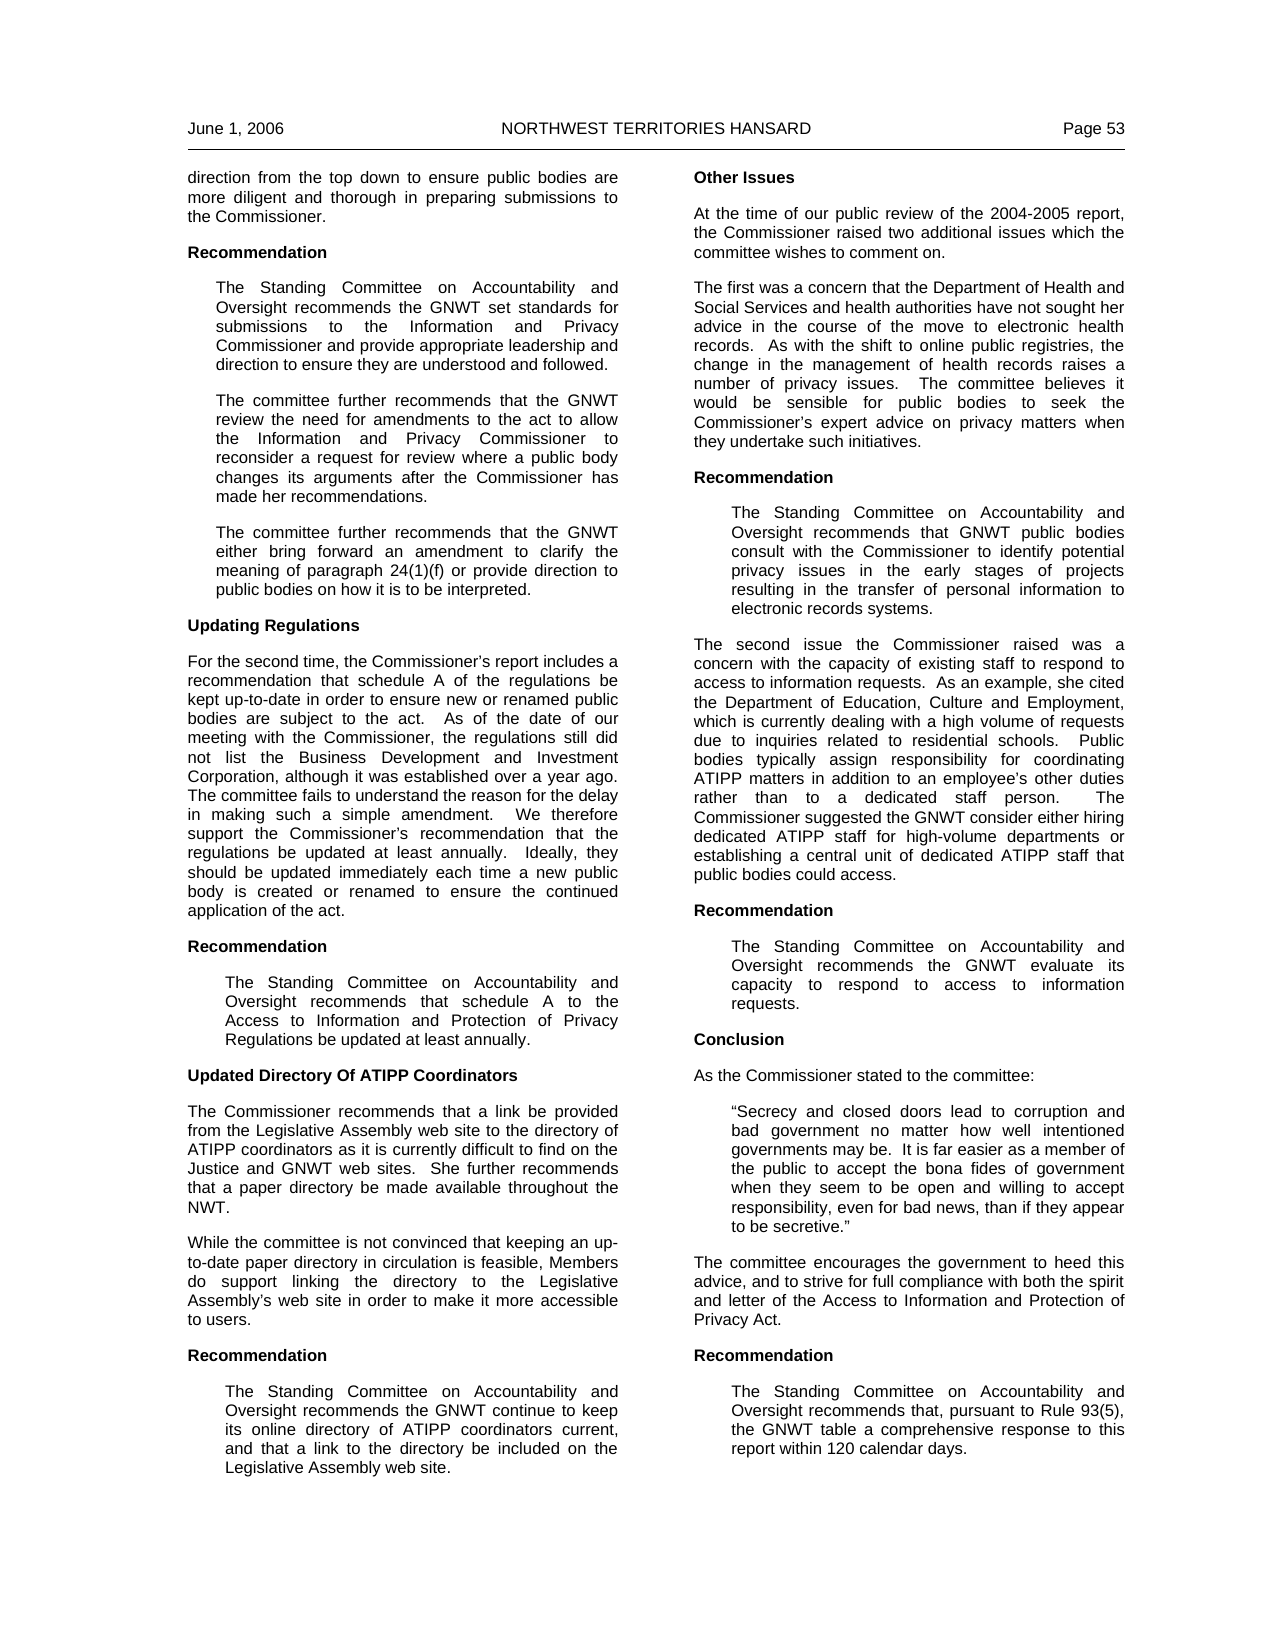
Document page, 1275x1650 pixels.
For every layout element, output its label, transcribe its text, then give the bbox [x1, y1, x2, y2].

text The Standing Committee on Accountability and Oversight recommends that GNWT public bodies consult with the Commissioner to identify potential privacy issues in the early stages of projects resulting in the transfer of personal information to electronic records systems. [731, 503, 1125, 618]
text The Standing Committee on Accountability and Oversight recommends that schedule A to the Access to Information and Protection of Privacy Regulations be updated at least annually. [225, 972, 619, 1049]
text The Standing Committee on Accountability and Oversight recommends the GNWT set standards for submissions to the Information and Privacy Commissioner and provide appropriate leadership and direction to ensure they are understood and followed. [216, 278, 619, 374]
text The second issue the Commissioner raised was a concern with the capacity of existing staff to respond to access to information requests. As an example, she cited the Department of Education, Culture and Employment, which is currently dealing with a high volume of requests due to inquiries related to residential schools. Public bodies typically assign responsibility for coordinating ATIPP matters in addition to an employee’s other duties rather than to a dedicated staff person. The Commissioner suggested the GNWT consider either hiring dedicated ATIPP staff for high-volume departments or establishing a central unit of dedicated ATIPP staff that public bodies could access. [694, 635, 1125, 884]
text The Commissioner recommends that a link be provided from the Legislative Assembly web site to the directory of ATIPP coordinators as it is currently difficult to find on the Justice and GNWT web sites. She further recommends that a paper directory be made available throughout the NWT. [187, 1102, 619, 1217]
text The Standing Committee on Accountability and Oversight recommends that, pursuant to Rule 93(5), the GNWT table a comprehensive response to this report within 120 calendar days. [731, 1382, 1125, 1458]
text The Standing Committee on Accountability and Oversight recommends the GNWT continue to keep its online directory of ATIPP coordinators current, and that a link to the directory be included on the Legislative Assembly web site. [225, 1382, 619, 1477]
text “Secrecy and closed doors lead to corruption and bad government no matter how well intentioned governments may be. It is far easier as a member of the public to accept the bona fides of government when they seem to be open and willing to accept responsibility, even for bad news, than if they appear to be secretive.” [731, 1102, 1125, 1236]
text For the second time, the Commissioner’s report includes a recommendation that schedule A of the regulations be kept up-to-date in order to ensure new or renamed public bodies are subject to the act. As of the date of our meeting with the Commissioner, the regulations still did not list the Business Development and Investment Corporation, although it was established over a year ago. The committee fails to understand the reason for the delay in making such a simple amendment. We therefore support the Commissioner’s recommendation that the regulations be updated at least annually. Ideally, they should be updated immediately each time a new public body is created or renamed to ensure the continued application of the act. [187, 652, 619, 920]
text Recommendation [694, 467, 1125, 487]
text Recommendation [187, 1346, 619, 1365]
text Recommendation [694, 901, 1125, 920]
text As the Commissioner stated to the committee: [694, 1066, 1125, 1085]
text Updated Directory Of ATIPP Coordinators [187, 1066, 619, 1085]
text The committee encourages the government to heed this advice, and to strive for full compliance with both the spirit and letter of the Access to Information and Protection of Privacy Act. [694, 1252, 1125, 1329]
text The committee further recommends that the GNWT either bring forward an amendment to clarify the meaning of paragraph 24(1)(f) or provide direction to public bodies on how it is to be interpreted. [216, 522, 619, 599]
text Conclusion [694, 1030, 1125, 1049]
text Recommendation [187, 242, 619, 262]
text The first was a concern that the Department of Health and Social Services and health authorities have not sought her advice in the course of the move to electronic health records. As with the shift to online public registries, the change in the management of health records raises a number of privacy issues. The committee believes it would be sensible for public bodies to seek the Commissioner’s expert advice on privacy matters when they undertake such initiatives. [694, 278, 1125, 451]
text Other Issues [694, 168, 1125, 187]
text Updating Regulations [187, 616, 619, 635]
text The committee further recommends that the GNWT review the need for amendments to the act to allow the Information and Privacy Commissioner to reconsider a request for review where a public body changes its arguments after the Commissioner has made her recommendations. [216, 391, 619, 506]
text Recommendation [187, 937, 619, 956]
text While the committee is not convinced that keeping an up-to-date paper directory in circulation is feasible, Members do support linking the directory to the Legislative Assembly’s web site in order to make it more accessible to users. [187, 1233, 619, 1329]
text The Standing Committee on Accountability and Oversight recommends the GNWT evaluate its capacity to respond to access to information requests. [731, 937, 1125, 1013]
text Recommendation [694, 1346, 1125, 1365]
text At the time of our public review of the 2004-2005 report, the Commissioner raised two additional issues which the committee wishes to comment on. [694, 204, 1125, 262]
